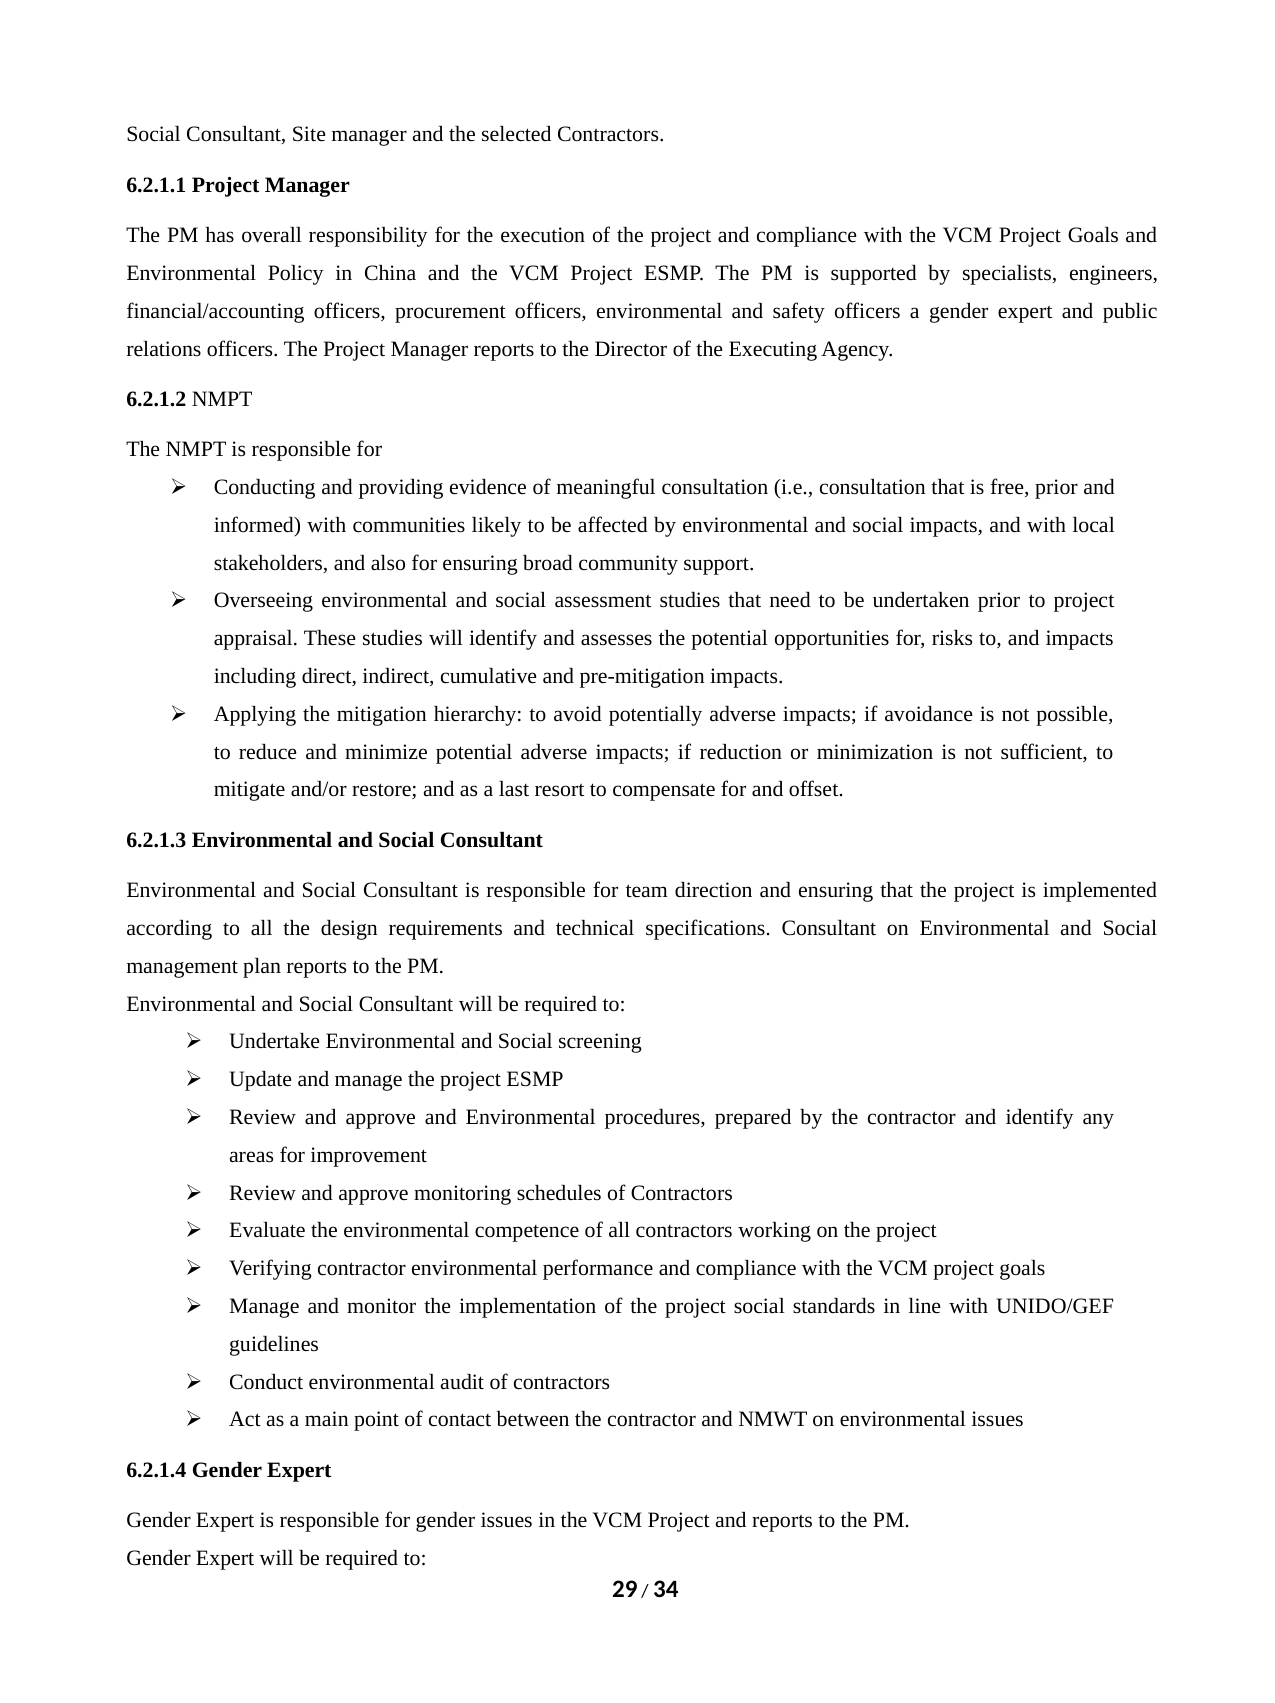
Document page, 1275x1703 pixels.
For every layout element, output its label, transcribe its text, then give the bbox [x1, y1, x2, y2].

list Review and approve monitoring schedules of Contractors [185, 1179, 1116, 1205]
list Review and approve and Environmental procedures, prepared by the contractor and identify any areas for improvement [185, 1104, 1116, 1167]
list Act as a main point of contact between the contractor and NMWT on environmental issues [185, 1406, 1116, 1432]
list Conduct environmental audit of contractors [185, 1369, 1116, 1394]
text Gender Expert will be required to: [126, 1545, 1159, 1570]
list Overseeing environmental and social assessment studies that need to be undertaken prior to project appraisal. These studies will identify and assesses the potential opportunities for, risks to, and impacts including direct, indirect, cumulative and pre-mitigation impacts. [170, 587, 1116, 688]
text 6.2.1.2 NMPT [126, 386, 1159, 411]
list Verifying contractor environmental performance and compliance with the VCM project goals [185, 1255, 1116, 1280]
list Conducting and providing evidence of meaningful consultation (i.e., consultation that is free, prior and informed) with communities likely to be affected by environmental and social impacts, and with local stakeholders, and also for ensuring broad community support. [170, 474, 1116, 575]
text The NMPT is responsible for [126, 436, 1159, 461]
text Environmental and Social Consultant will be required to: [126, 991, 1159, 1016]
list Evaluate the environmental competence of all contractors working on the project [185, 1217, 1116, 1243]
text The PM has overall responsibility for the execution of the project and compliance with the VCM Project Goals and Environmental Policy in China and the VCM Project ESMP. The PM is supported by specialists, engineers, financial/accounting officers, procurement officers, environmental and safety officers a gender expert and public relations officers. The Project Manager reports to the Director of the Executing Agency. [126, 222, 1159, 361]
text Gender Expert is responsible for gender issues in the VCM Project and reports to the PM. [126, 1507, 1159, 1532]
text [126, 121, 1159, 147]
list Update and manage the project ESMP [185, 1066, 1116, 1091]
list Undertake Environmental and Social screening [185, 1028, 1116, 1053]
list Manage and monitor the implementation of the project social standards in line with UNIDO/GEF guidelines [185, 1293, 1116, 1356]
text 6.2.1.3 Environmental and Social Consultant [126, 827, 1159, 852]
text 6.2.1.4 Gender Expert [126, 1457, 1159, 1482]
text 6.2.1.1 Project Manager [126, 172, 1159, 197]
text Environmental and Social Consultant is responsible for team direction and ensuring that the project is implemented according to all the design requirements and technical specifications. Consultant on Environmental and Social management plan reports to the PM. [126, 877, 1159, 978]
list Applying the mitigation hierarchy: to avoid potentially adverse impacts; if avoidance is not possible, to reduce and minimize potential adverse impacts; if reduction or minimization is not sufficient, to mitigate and/or restore; and as a last resort to compensate for and offset. [170, 701, 1116, 802]
